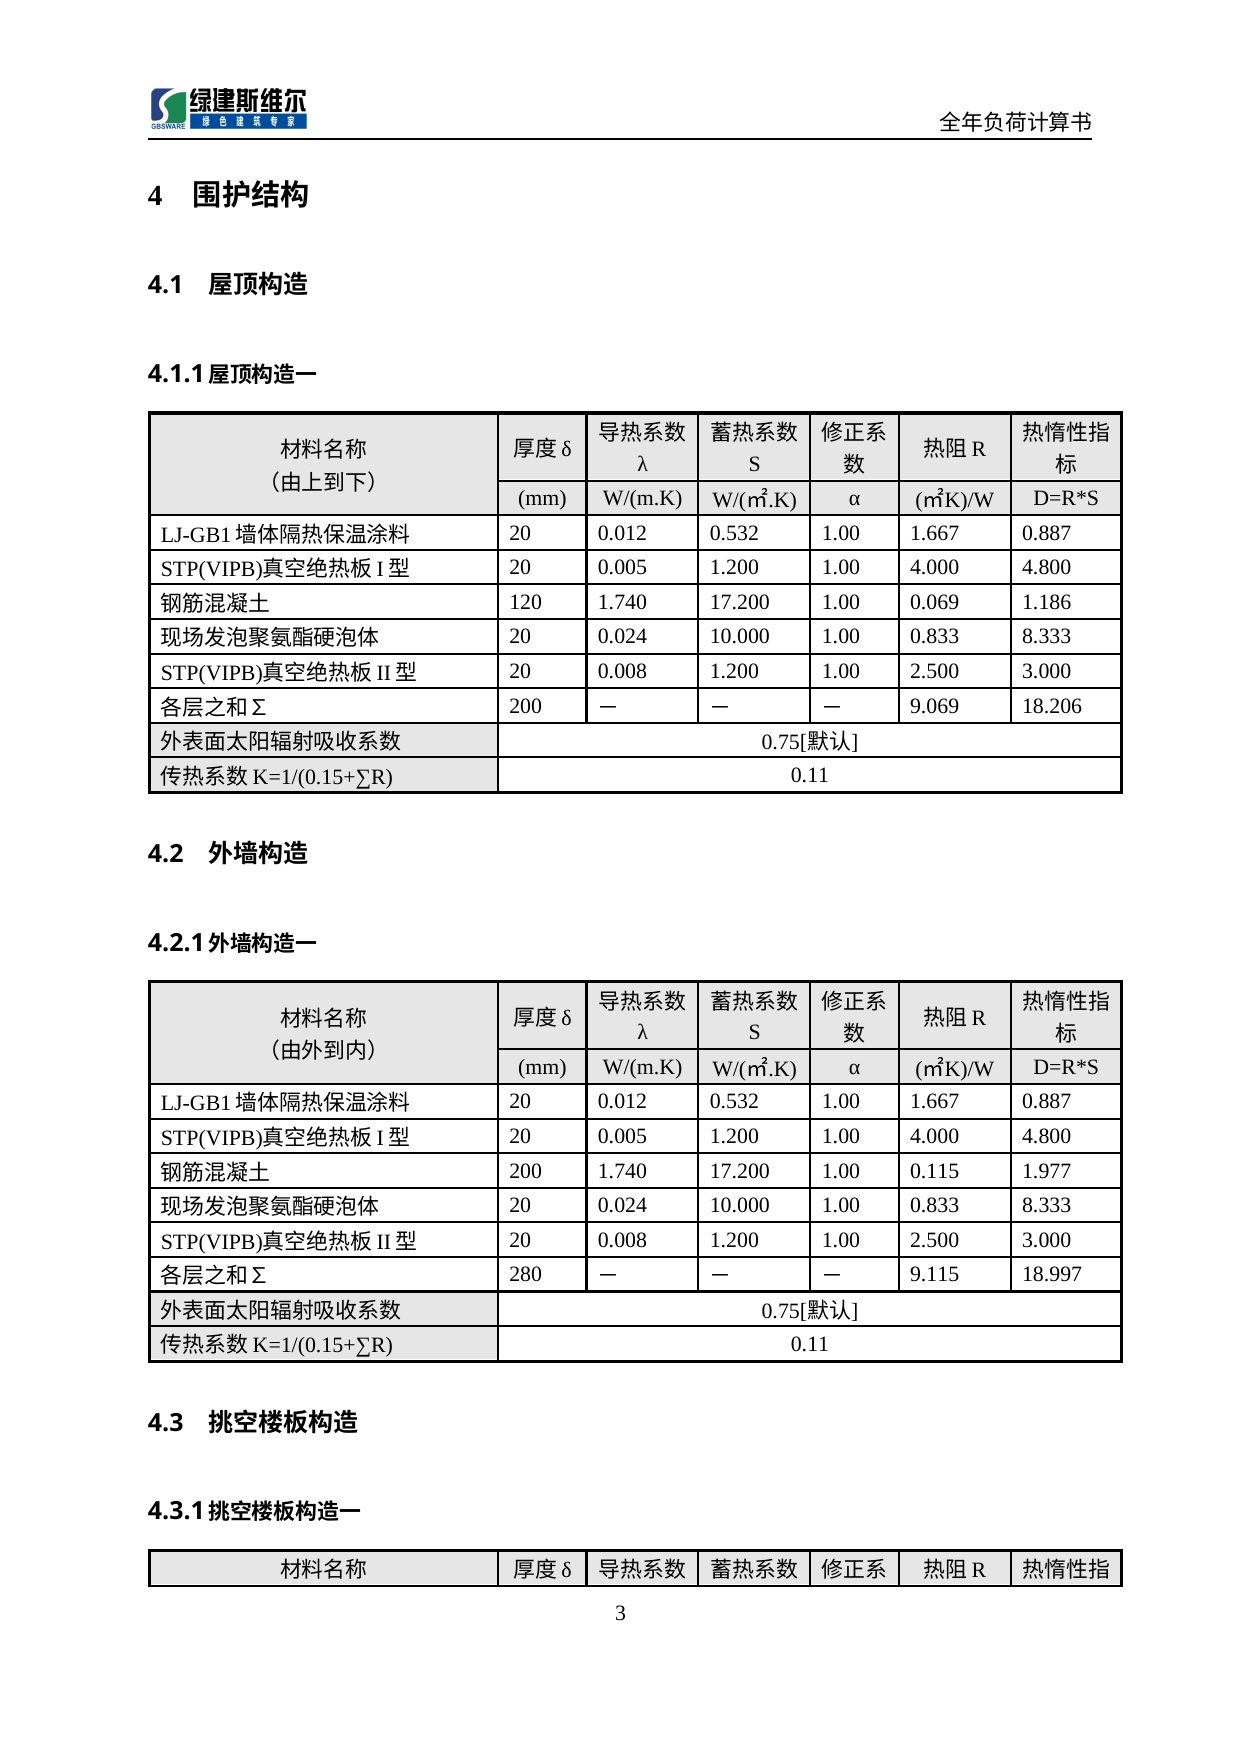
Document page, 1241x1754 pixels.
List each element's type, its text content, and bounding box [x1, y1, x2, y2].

table_cell 1.00 [811, 620, 898, 652]
table_cell 钢筋混凝土 [151, 1154, 497, 1187]
table_cell 8.333 [1012, 620, 1120, 652]
table_cell 钢筋混凝土 [151, 585, 497, 618]
table_cell 1.00 [811, 551, 898, 583]
table_cell － [699, 689, 809, 722]
table_header 热惰性指标 [1012, 1552, 1120, 1584]
table_cell 10.000 [699, 620, 809, 652]
table_cell (㎡K)/W [900, 482, 1010, 514]
table_cell 1.186 [1012, 585, 1120, 618]
table_cell 8.333 [1012, 1189, 1120, 1221]
table_cell 3.000 [1012, 655, 1120, 687]
table_cell 1.740 [588, 1154, 697, 1187]
table_header 厚度δ [499, 983, 585, 1048]
table_cell 200 [499, 1154, 585, 1187]
subtitle 屋顶构造 [148, 250, 1092, 315]
table_cell 1.667 [900, 516, 1010, 549]
table_header 材料名称 （由外到内） [151, 983, 497, 1083]
table_cell 外表面太阳辐射吸收系数 [151, 1293, 497, 1325]
table_cell α [811, 482, 898, 514]
table_cell STP(VIPB)真空绝热板I型 [151, 551, 497, 583]
table_header 导热系数λ [588, 983, 697, 1048]
table_cell 0.012 [588, 1085, 697, 1117]
table_cell STP(VIPB)真空绝热板II型 [151, 1223, 497, 1256]
table_cell 1.00 [811, 1223, 898, 1256]
table_cell 0.005 [588, 1120, 697, 1152]
table_cell (㎡K)/W [900, 1050, 1010, 1083]
table_cell 1.00 [811, 1085, 898, 1117]
table_cell (mm) [499, 1050, 585, 1083]
table_cell 0.11 [499, 758, 1120, 791]
subtitle 围护结构 [148, 160, 1092, 225]
table_cell 0.11 [499, 1327, 1120, 1359]
table_cell 0.833 [900, 1189, 1010, 1221]
subtitle 外墙构造一 [148, 909, 1092, 974]
table_header 热阻R [900, 983, 1010, 1048]
table_cell 17.200 [699, 1154, 809, 1187]
table_cell 200 [499, 689, 585, 722]
table_header 材料名称 （由上到下） [151, 1552, 497, 1584]
table_cell 0.005 [588, 551, 697, 583]
table_cell － [699, 1258, 809, 1290]
table_cell STP(VIPB)真空绝热板II型 [151, 655, 497, 687]
table_header 厚度δ [499, 1552, 585, 1584]
table_header 蓄热系数S [699, 415, 809, 479]
table_cell 2.500 [900, 655, 1010, 687]
table_cell LJ-GB1墙体隔热保温涂料 [151, 1085, 497, 1117]
table_cell 0.532 [699, 516, 809, 549]
table_cell 1.00 [811, 1154, 898, 1187]
table_cell 1.00 [811, 516, 898, 549]
table_cell 1.200 [699, 551, 809, 583]
table_cell 9.115 [900, 1258, 1010, 1290]
table_cell 3.000 [1012, 1223, 1120, 1256]
table_cell 0.75[默认] [499, 1293, 1120, 1325]
table_cell 0.008 [588, 655, 697, 687]
table_cell 1.667 [900, 1085, 1010, 1117]
table_header 热阻R [900, 415, 1010, 479]
table_cell 4.800 [1012, 551, 1120, 583]
subtitle 挑空楼板构造一 [148, 1478, 1092, 1543]
table_cell α [811, 1050, 898, 1083]
table_cell 0.887 [1012, 1085, 1120, 1117]
table_cell － [811, 1258, 898, 1290]
table_cell D=R*S [1012, 482, 1120, 514]
table_cell 1.00 [811, 585, 898, 618]
table_header 修正系数 [811, 1552, 898, 1584]
table_cell 18.997 [1012, 1258, 1120, 1290]
table_header 导热系数λ [588, 1552, 697, 1584]
table_cell 20 [499, 1085, 585, 1117]
table_cell 0.069 [900, 585, 1010, 618]
table_cell 1.977 [1012, 1154, 1120, 1187]
table_cell 外表面太阳辐射吸收系数 [151, 724, 497, 756]
table_cell 20 [499, 1120, 585, 1152]
table_header 蓄热系数S [699, 1552, 809, 1584]
picture [147, 88, 308, 130]
table_cell 20 [499, 1223, 585, 1256]
table_cell W/(㎡.K) [699, 482, 809, 514]
table_cell 1.200 [699, 655, 809, 687]
table_cell 17.200 [699, 585, 809, 618]
table_header 厚度δ [499, 415, 585, 479]
table_cell － [588, 1258, 697, 1290]
table_cell 1.200 [699, 1120, 809, 1152]
table_cell 0.012 [588, 516, 697, 549]
table_cell W/(m.K) [588, 1050, 697, 1083]
table_cell 120 [499, 585, 585, 618]
table_cell 0.008 [588, 1223, 697, 1256]
table_cell 20 [499, 516, 585, 549]
table_cell 20 [499, 620, 585, 652]
table_cell 18.206 [1012, 689, 1120, 722]
table_cell 现场发泡聚氨酯硬泡体 [151, 620, 497, 652]
table_cell (mm) [499, 482, 585, 514]
table_cell 20 [499, 551, 585, 583]
table_cell 0.024 [588, 1189, 697, 1221]
table_cell － [588, 689, 697, 722]
table_cell 0.024 [588, 620, 697, 652]
table_cell 280 [499, 1258, 585, 1290]
table_cell 0.75[默认] [499, 724, 1120, 756]
table_cell W/(㎡.K) [699, 1050, 809, 1083]
table_cell 1.200 [699, 1223, 809, 1256]
table_cell LJ-GB1墙体隔热保温涂料 [151, 516, 497, 549]
table_cell 0.887 [1012, 516, 1120, 549]
table_cell 0.833 [900, 620, 1010, 652]
table_cell 各层之和∑ [151, 1258, 497, 1290]
table_header 蓄热系数S [699, 983, 809, 1048]
table_cell 4.800 [1012, 1120, 1120, 1152]
table_header 材料名称 （由上到下） [151, 415, 497, 514]
table_cell 传热系数K=1/(0.15+∑R) [151, 1327, 497, 1359]
table_header 修正系数 [811, 983, 898, 1048]
table_cell 4.000 [900, 1120, 1010, 1152]
table_cell 1.00 [811, 1189, 898, 1221]
table_cell 4.000 [900, 551, 1010, 583]
table_header 热阻R [900, 1552, 1010, 1584]
table_header 热惰性指标 [1012, 983, 1120, 1048]
subtitle 外墙构造 [148, 819, 1092, 884]
table_cell 20 [499, 655, 585, 687]
table_cell 1.740 [588, 585, 697, 618]
table_cell 9.069 [900, 689, 1010, 722]
table_header 修正系数 [811, 415, 898, 479]
table_cell 现场发泡聚氨酯硬泡体 [151, 1189, 497, 1221]
table_cell STP(VIPB)真空绝热板I型 [151, 1120, 497, 1152]
table_header 导热系数λ [588, 415, 697, 479]
table_cell 1.00 [811, 655, 898, 687]
table_cell 各层之和∑ [151, 689, 497, 722]
table_cell W/(m.K) [588, 482, 697, 514]
table_header 热惰性指标 [1012, 415, 1120, 479]
subtitle 屋顶构造一 [148, 340, 1092, 405]
table_cell 10.000 [699, 1189, 809, 1221]
table_cell 1.00 [811, 1120, 898, 1152]
table_cell － [811, 689, 898, 722]
table_cell 传热系数K=1/(0.15+∑R) [151, 758, 497, 791]
table_cell 0.115 [900, 1154, 1010, 1187]
table_cell 2.500 [900, 1223, 1010, 1256]
table_cell 20 [499, 1189, 585, 1221]
subtitle 挑空楼板构造 [148, 1388, 1092, 1453]
table_cell 0.532 [699, 1085, 809, 1117]
table_cell D=R*S [1012, 1050, 1120, 1083]
